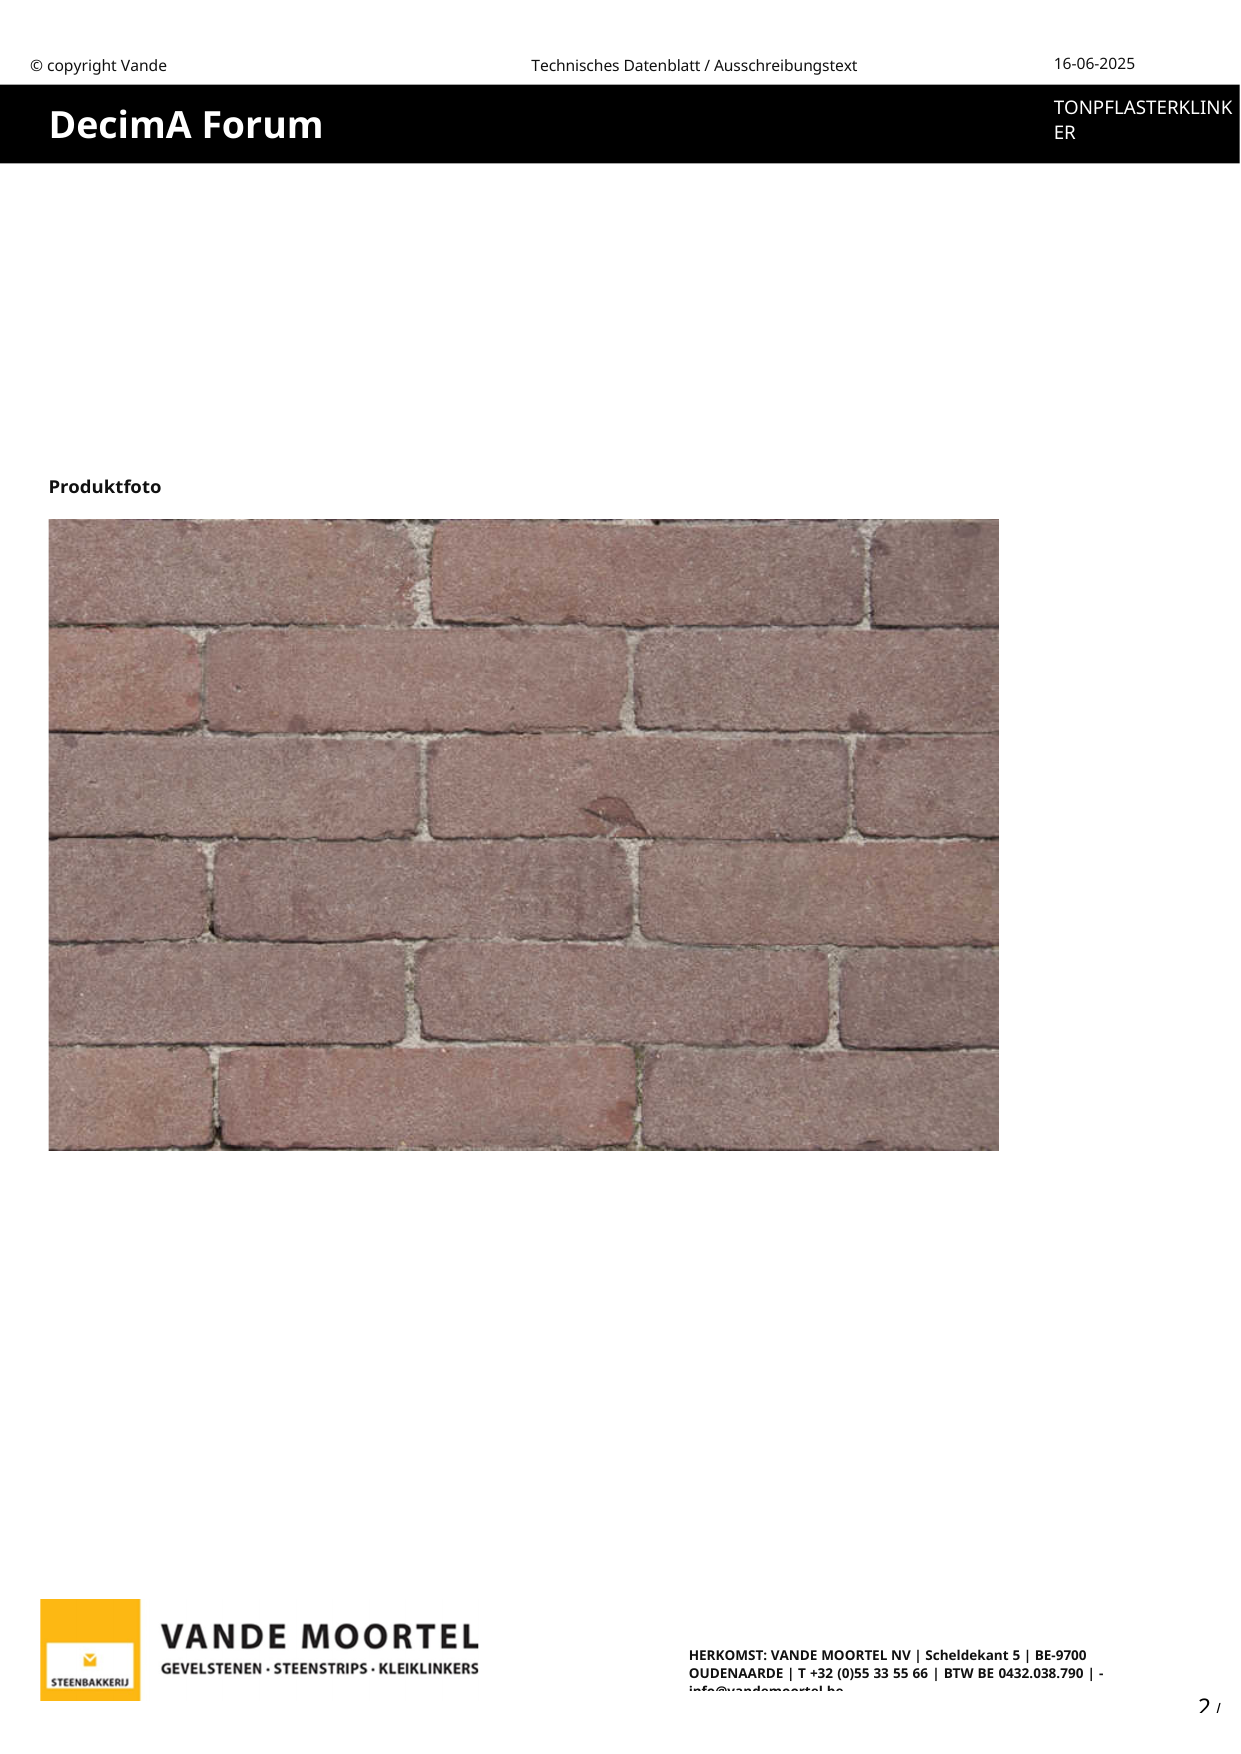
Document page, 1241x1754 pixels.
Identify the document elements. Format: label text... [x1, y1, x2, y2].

picture [48, 519, 999, 1151]
subtitle Produktfoto [48, 474, 1240, 498]
picture [40, 1599, 479, 1701]
